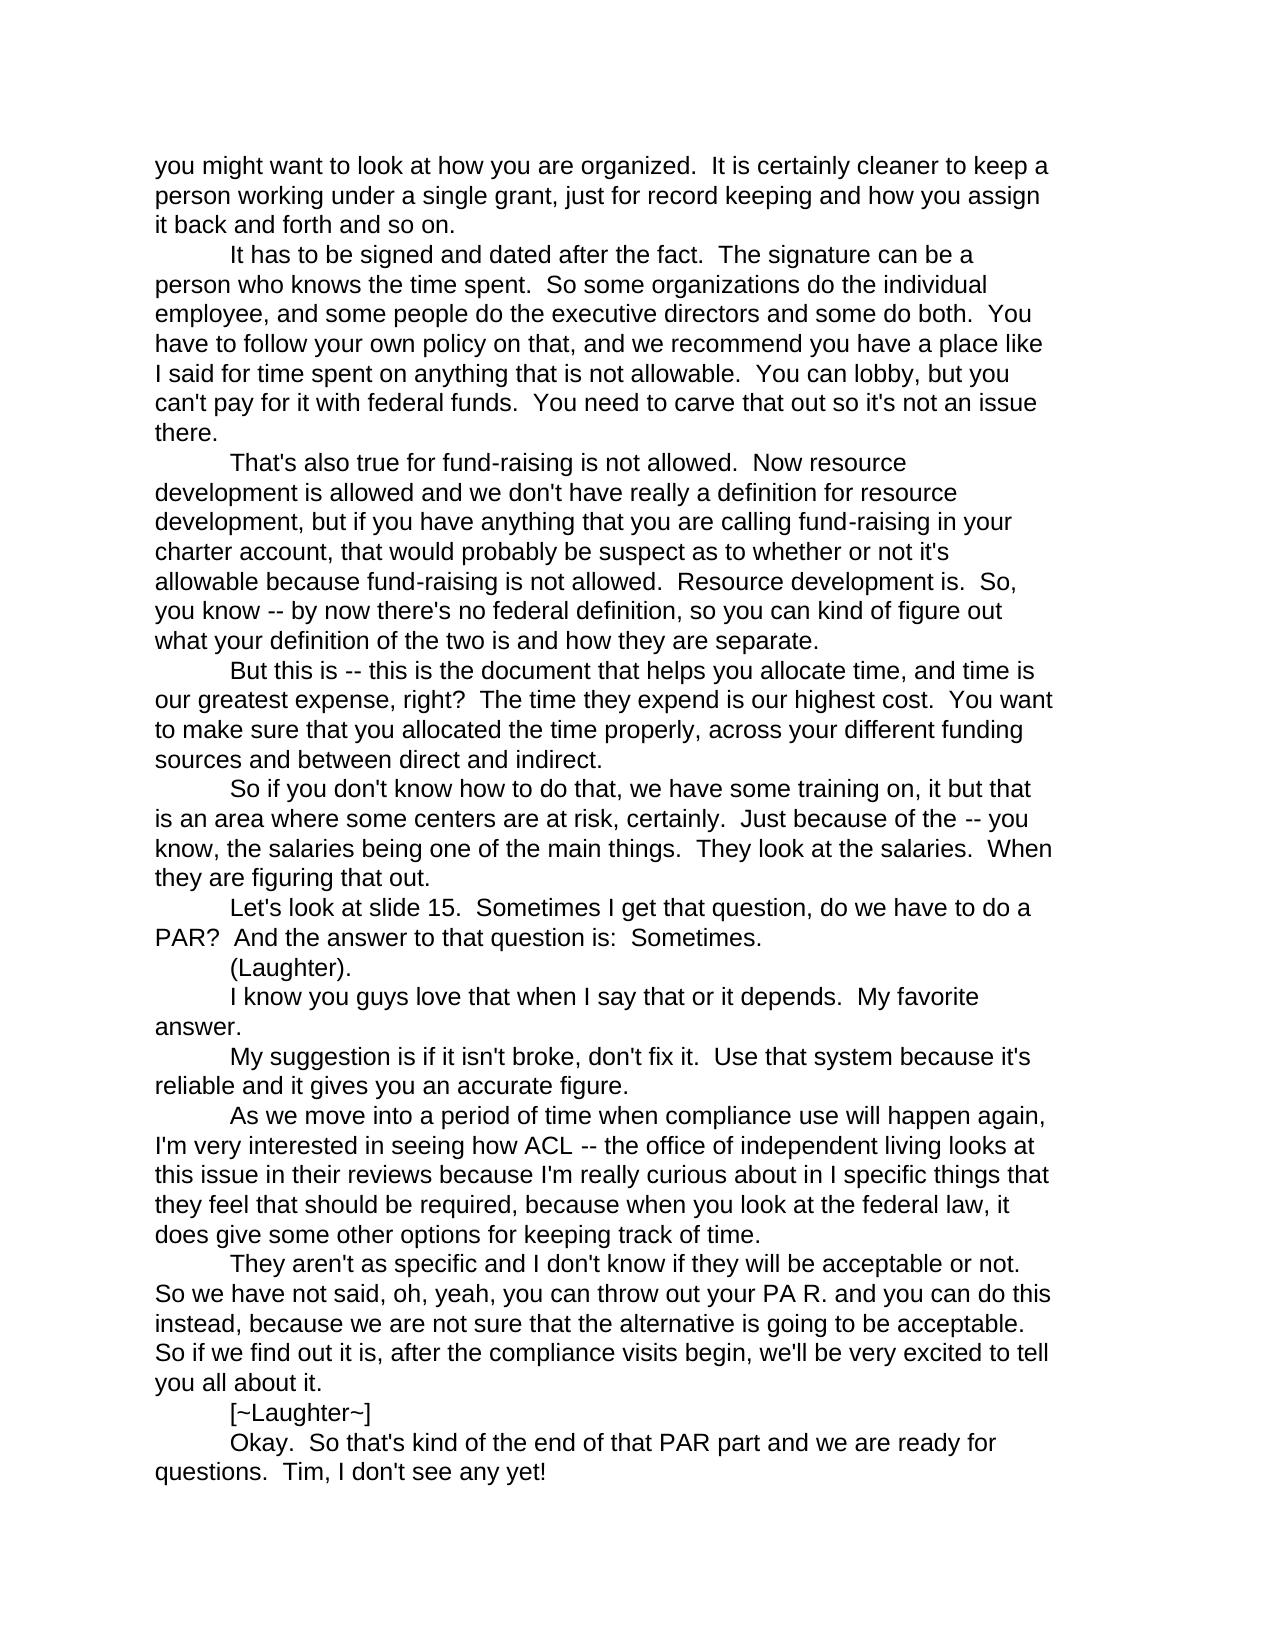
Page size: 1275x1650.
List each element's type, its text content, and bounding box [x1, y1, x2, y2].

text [154, 150, 1054, 239]
text As we move into a period of time when compliance use will happen again, I'm very interested in seeing how ACL -- the office of independent living looks at this issue in their reviews because I'm really curious about in I specific things that they feel that should be required, because when you look at the federal law, it does give some other options for keeping track of time. [154, 1100, 1054, 1248]
text But this is -- this is the document that helps you allocate time, and time is our greatest expense, right? The time they expend is our highest cost. You want to make sure that you allocated the time properly, across your different funding sources and between direct and indirect. [154, 655, 1054, 773]
text Let's look at slide 15. Sometimes I get that question, do we have to do a PAR? And the answer to that question is: Sometimes. [154, 892, 1054, 952]
text Okay. So that's kind of the end of that PAR part and we are ready for questions. Tim, I don't see any yet! [154, 1427, 1054, 1486]
text I know you guys love that when I say that or it depends. My favorite answer. [154, 981, 1054, 1041]
text They aren't as specific and I don't know if they will be acceptable or not. So we have not said, oh, yeah, you can throw out your PA R. and you can do this instead, because we are not sure that the alternative is going to be acceptable. So if we find out it is, after the compliance visits begin, we'll be very excited to tell you all about it. [154, 1248, 1054, 1397]
text It has to be signed and dated after the fact. The signature can be a person who knows the time spent. So some organizations do the individual employee, and some people do the executive directors and some do both. You have to follow your own policy on that, and we recommend you have a place like I said for time spent on anything that is not allowable. You can lobby, but you can't pay for it with federal funds. You need to carve that out so it's not an issue there. [154, 239, 1054, 447]
text That's also true for fund-raising is not allowed. Now resource development is allowed and we don't have really a definition for resource development, but if you have anything that you are calling fund-raising in your charter account, that would probably be suspect as to whether or not it's allowable because fund-raising is not allowed. Resource development is. So, you know -- by now there's no federal definition, so you can kind of figure out what your definition of the two is and how they are separate. [154, 447, 1054, 655]
text [~Laughter~] [154, 1397, 1054, 1427]
text (Laughter). [154, 952, 1054, 981]
text So if you don't know how to do that, we have some training on, it but that is an area where some centers are at risk, certainly. Just because of the -- you know, the salaries being one of the main things. They look at the salaries. When they are figuring that out. [154, 773, 1054, 892]
text My suggestion is if it isn't broke, don't fix it. Use that system because it's reliable and it gives you an accurate figure. [154, 1041, 1054, 1100]
